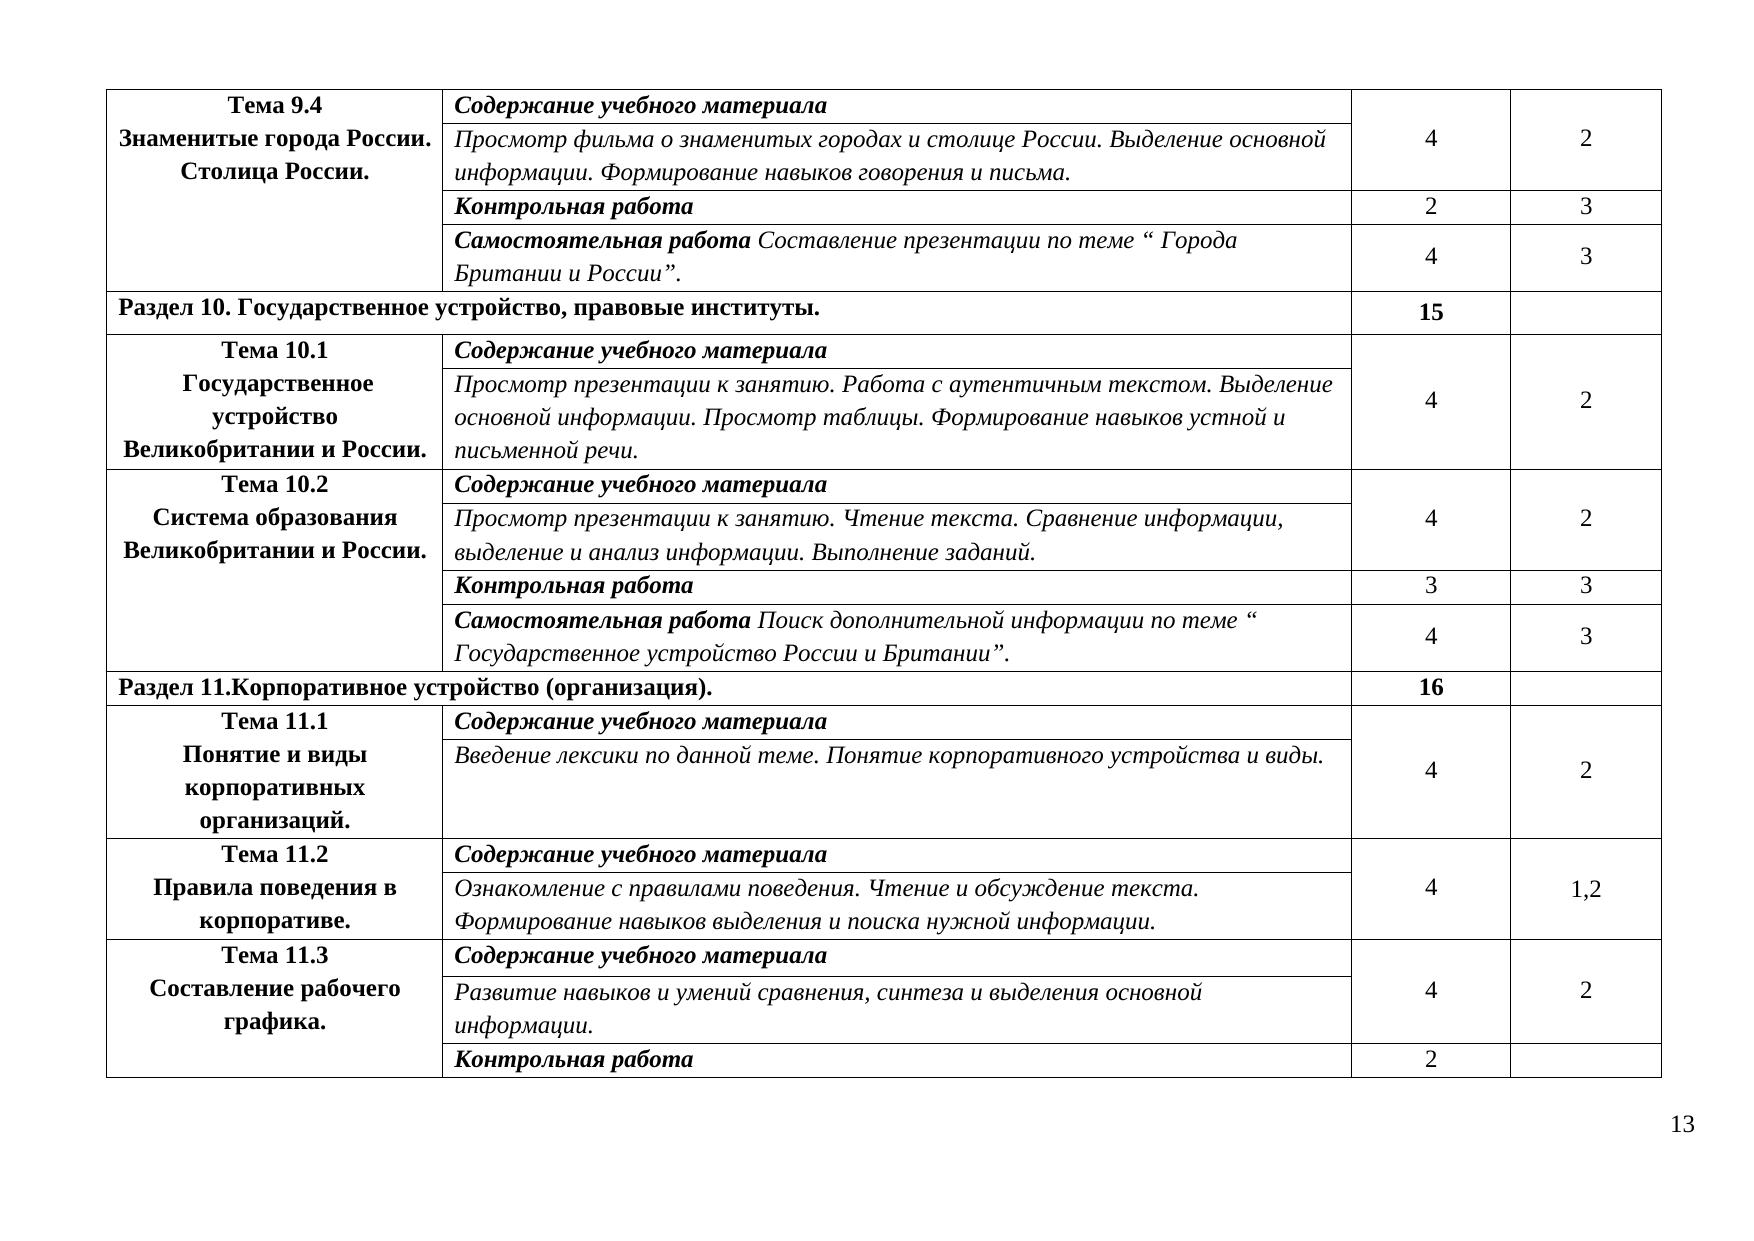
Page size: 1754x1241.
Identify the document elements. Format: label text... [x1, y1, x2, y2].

table_cell 4 [1352, 335, 1510, 468]
table_cell 4 [1352, 706, 1510, 838]
table_cell 2 [1511, 90, 1661, 190]
table_cell 16 [1352, 672, 1510, 705]
table_cell Развитие навыков и умений сравнения, синтеза и выделения основной информации. [443, 977, 1351, 1043]
table_cell Контрольная работа [443, 191, 1351, 224]
table_cell Тема 11.1 Понятие и виды корпоративных организаций. [107, 706, 442, 838]
table_cell Содержание учебного материала [443, 940, 1351, 976]
table_cell Тема 10.2 Система образования Великобритании и России. [107, 470, 442, 671]
table_cell Содержание учебного материала [443, 839, 1351, 872]
table_cell 15 [1352, 292, 1510, 334]
table_cell 4 [1352, 839, 1510, 939]
table_cell 4 [1352, 605, 1510, 671]
table_cell 2 [1352, 191, 1510, 224]
table_cell Тема 9.4 Знаменитые города России. Столица России. [107, 90, 442, 291]
table_cell Самостоятельная работа Составление презентации по теме “ Города Британии и России”. [443, 225, 1351, 291]
table_cell Раздел 11.Корпоративное устройство (организация). [107, 672, 1351, 705]
table_cell [1511, 672, 1661, 705]
table_cell Контрольная работа [443, 1044, 1351, 1077]
table_cell Тема 11.2 Правила поведения в корпоративе. [107, 839, 442, 939]
table_cell 2 [1511, 470, 1661, 569]
table_cell 4 [1352, 90, 1510, 190]
table_cell Содержание учебного материала [443, 470, 1351, 502]
table_cell Содержание учебного материала [443, 706, 1351, 739]
table_cell [1511, 1044, 1661, 1077]
table_cell 3 [1352, 571, 1510, 604]
table_cell Введение лексики по данной теме. Понятие корпоративного устройства и виды. [443, 740, 1351, 838]
table_cell Содержание учебного материала [443, 335, 1351, 368]
table_cell Просмотр презентации к занятию. Работа с аутентичным текстом. Выделение основной информации. Просмотр таблицы. Формирование навыков устной и письменной речи. [443, 369, 1351, 468]
table_cell Контрольная работа [443, 571, 1351, 604]
table_cell Ознакомление с правилами поведения. Чтение и обсуждение текста. Формирование навыков выделения и поиска нужной информации. [443, 873, 1351, 939]
table_cell 3 [1511, 605, 1661, 671]
table_cell Тема 10.1 Государственное устройство Великобритании и России. [107, 335, 442, 468]
table_cell 2 [1511, 335, 1661, 468]
table_cell 3 [1511, 191, 1661, 224]
table_cell 4 [1352, 940, 1510, 1043]
table_cell 4 [1352, 470, 1510, 569]
table_cell Содержание учебного материала [443, 90, 1351, 123]
table_cell Просмотр презентации к занятию. Чтение текста. Сравнение информации, выделение и анализ информации. Выполнение заданий. [443, 504, 1351, 569]
table_cell Самостоятельная работа Поиск дополнительной информации по теме “ Государственное устройство России и Британии”. [443, 605, 1351, 671]
table_cell 2 [1511, 706, 1661, 838]
table_cell Просмотр фильма о знаменитых городах и столице России. Выделение основной информации. Формирование навыков говорения и письма. [443, 124, 1351, 190]
table_cell 4 [1352, 225, 1510, 291]
table_cell 3 [1511, 571, 1661, 604]
table_cell Раздел 10. Государственное устройство, правовые институты. [107, 292, 1351, 334]
table_cell Тема 11.3 Составление рабочего графика. [107, 940, 442, 1077]
table_cell [1511, 292, 1661, 334]
table_cell 2 [1511, 940, 1661, 1043]
table_cell 2 [1352, 1044, 1510, 1077]
table_cell 1,2 [1511, 839, 1661, 939]
table_cell 3 [1511, 225, 1661, 291]
